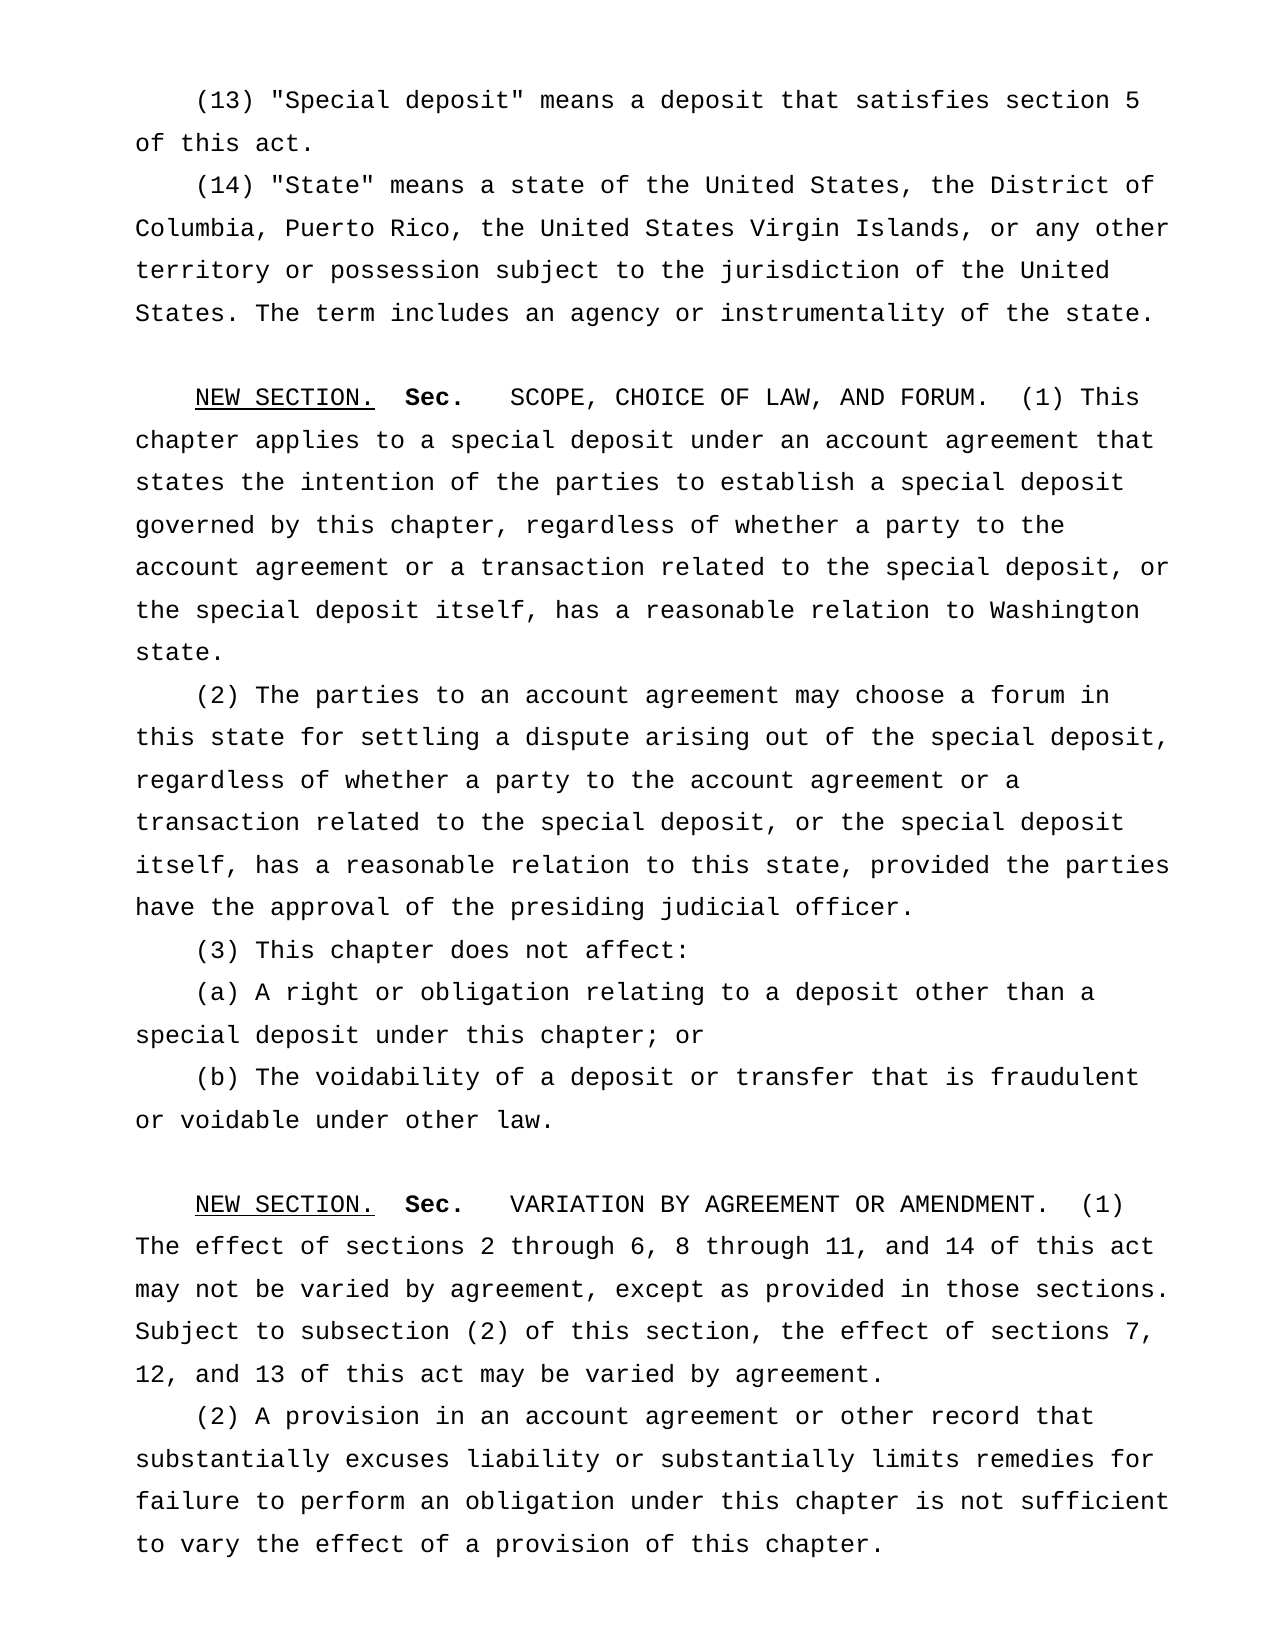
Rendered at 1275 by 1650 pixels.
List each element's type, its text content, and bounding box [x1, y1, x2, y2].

text NEW SECTION. Sec. SCOPE, CHOICE OF LAW, AND FORUM. (1) This chapter applies to a special deposit under an account agreement that states the intention of the parties to establish a special deposit governed by this chapter, regardless of whether a party to the account agreement or a transaction related to the special deposit, or the special deposit itself, has a reasonable relation to Washington state. [135, 372, 1170, 669]
text (a) A right or obligation relating to a deposit other than a special deposit under this chapter; or [135, 967, 1170, 1052]
text (b) The voidability of a deposit or transfer that is fraudulent or voidable under other law. [135, 1052, 1170, 1137]
text (2) The parties to an account agreement may choose a forum in this state for settling a dispute arising out of the special deposit, regardless of whether a party to the account agreement or a transaction related to the special deposit, or the special deposit itself, has a reasonable relation to this state, provided the parties have the approval of the presiding judicial officer. [135, 669, 1170, 924]
text (13) "Special deposit" means a deposit that satisfies section 5 of this act. [135, 75, 1170, 160]
text (3) This chapter does not affect: [135, 924, 1170, 967]
text (14) "State" means a state of the United States, the District of Columbia, Puerto Rico, the United States Virgin Islands, or any other territory or possession subject to the jurisdiction of the United States. The term includes an agency or instrumentality of the state. [135, 160, 1170, 330]
text (2) A provision in an account agreement or other record that substantially excuses liability or substantially limits remedies for failure to perform an obligation under this chapter is not sufficient to vary the effect of a provision of this chapter. [135, 1391, 1170, 1561]
text NEW SECTION. Sec. VARIATION BY AGREEMENT OR AMENDMENT. (1) The effect of sections 2 through 6, 8 through 11, and 14 of this act may not be varied by agreement, except as provided in those sections. Subject to subsection (2) of this section, the effect of sections 7, 12, and 13 of this act may be varied by agreement. [135, 1178, 1170, 1391]
